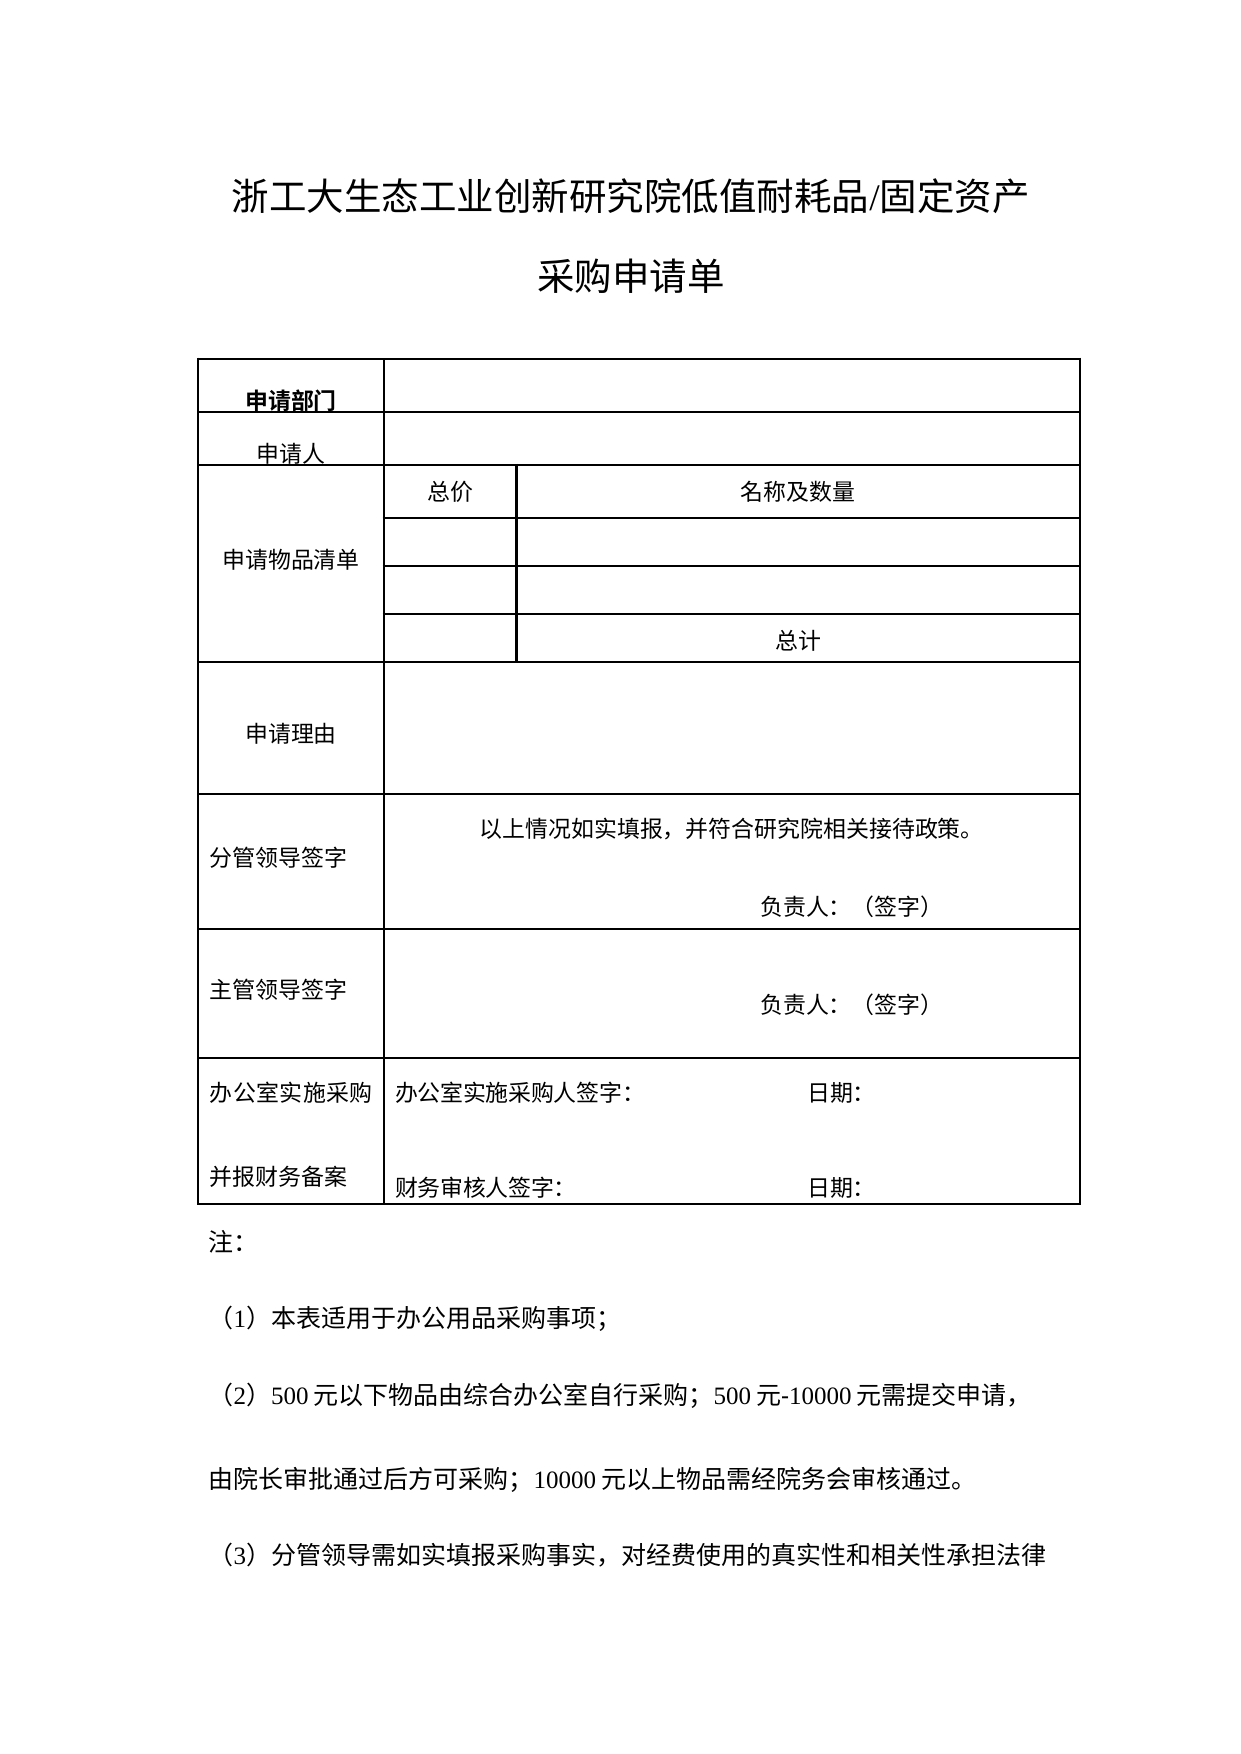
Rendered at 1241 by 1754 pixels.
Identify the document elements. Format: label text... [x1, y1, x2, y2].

table_cell 总价 [385, 466, 515, 517]
table_cell [385, 663, 1079, 793]
table_cell 负责人：（签字） 日期： [385, 930, 1079, 1057]
table_header [385, 360, 1079, 411]
table_cell [385, 519, 515, 565]
table_cell 办公室实施采购人签字： 日期： 财务审核人签字： 日期： [385, 1059, 1079, 1203]
text 采购申请单 [208, 243, 1053, 308]
table_cell [385, 413, 1079, 464]
table_cell [518, 567, 1079, 613]
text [208, 1521, 1053, 1586]
text 注： [208, 1208, 1053, 1273]
table_cell 名称及数量 [518, 466, 1079, 517]
table_cell 申请人 [199, 413, 383, 464]
table_cell 总计 [518, 615, 1079, 661]
text （2）500元以下物品由综合办公室自行采购；500元-10000元需提交申请，由院长审批通过后方可采购；10000元以上物品需经院务会审核通过。 [208, 1361, 1053, 1510]
table_header 申请部门 [199, 360, 383, 411]
text 浙工大生态工业创新研究院低值耐耗品/固定资产 [208, 162, 1053, 227]
table_cell 以上情况如实填报，并符合研究院相关接待政策。 负责人：（签字） 日期： [385, 795, 1079, 928]
table_cell 主管领导签字 [199, 930, 383, 1057]
table_cell [385, 615, 515, 661]
table_cell [518, 519, 1079, 565]
table_cell 申请理由 [199, 663, 383, 793]
text （1）本表适用于办公用品采购事项； [208, 1284, 1053, 1349]
table_cell 申请物品清单 [199, 466, 383, 661]
table_cell 分管领导签字 [199, 795, 383, 928]
table_cell 办公室实施采购 并报财务备案 [199, 1059, 383, 1203]
table_cell [385, 567, 515, 613]
